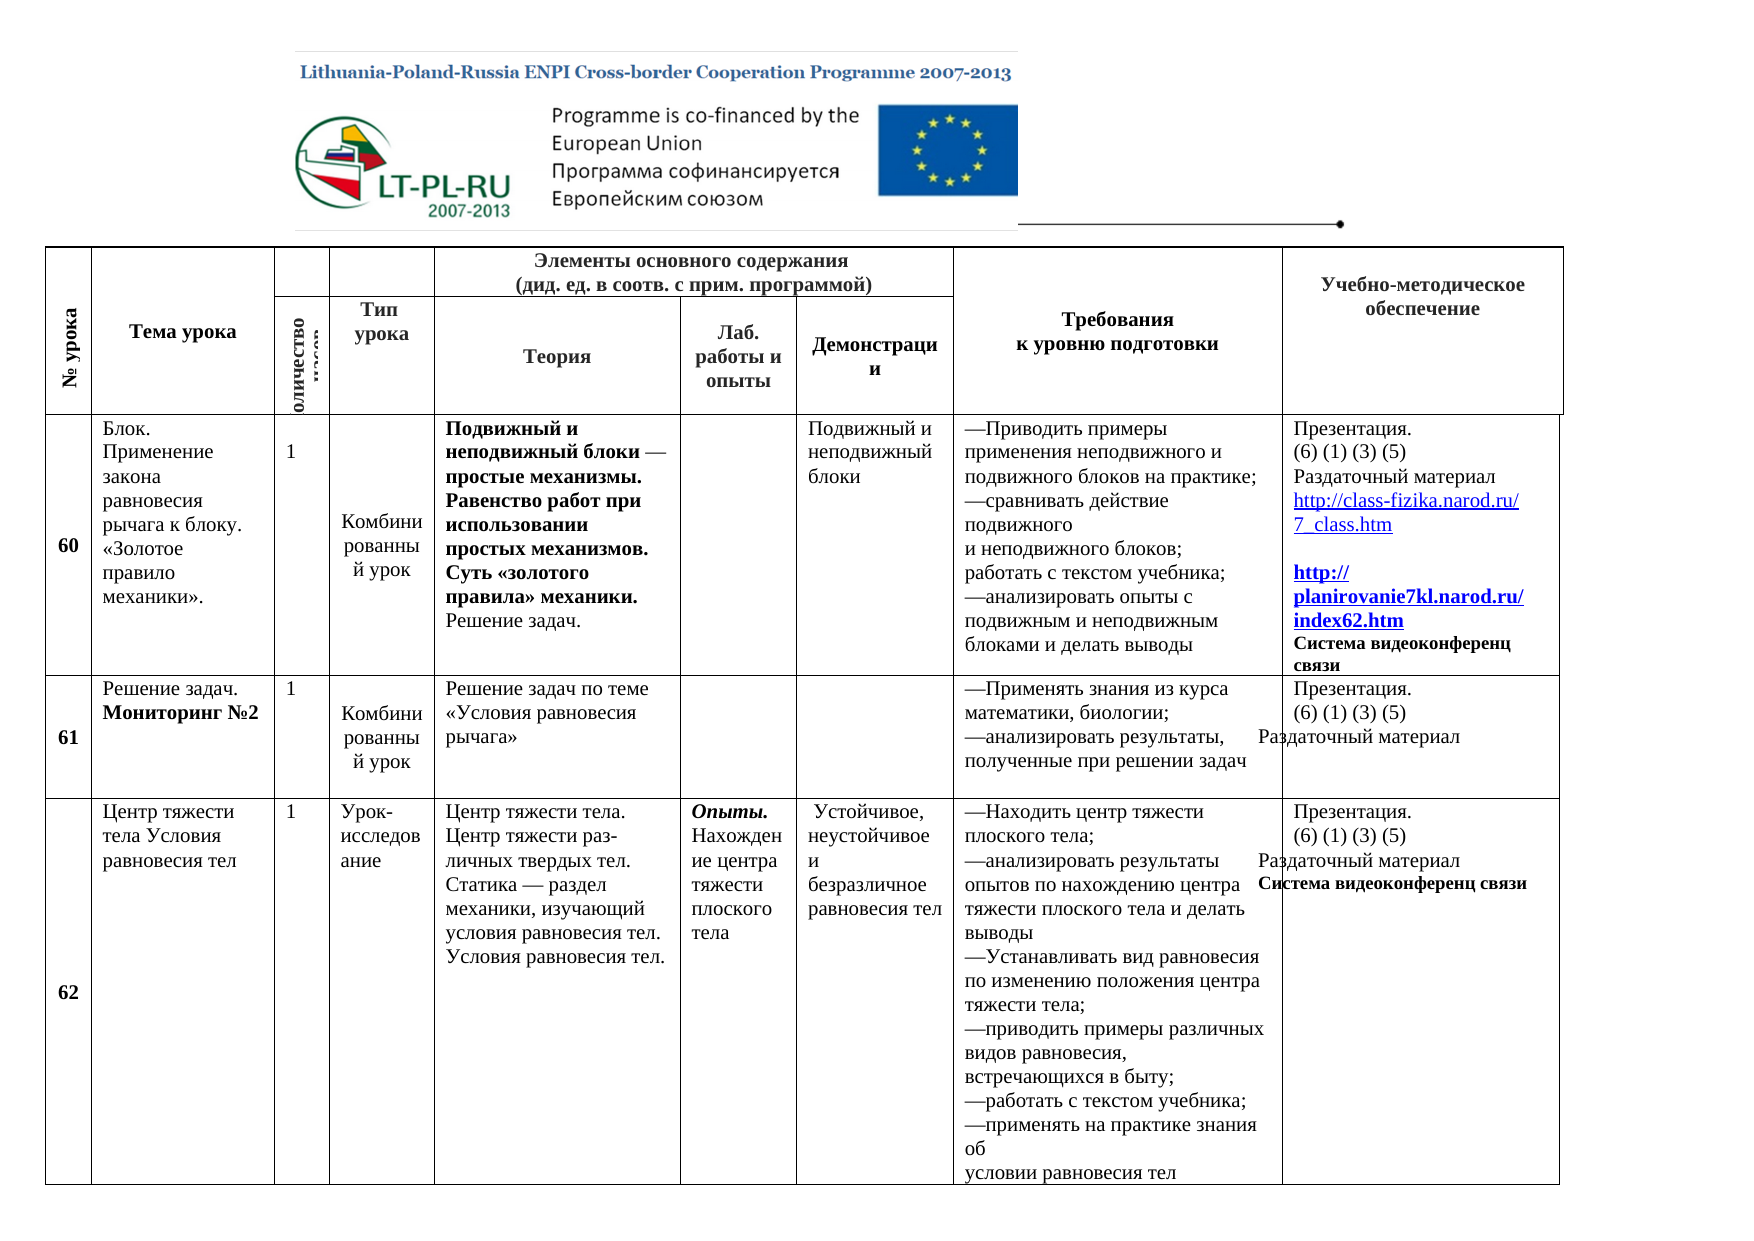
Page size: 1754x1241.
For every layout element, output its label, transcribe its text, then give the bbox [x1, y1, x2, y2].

table_header [330, 248, 434, 296]
table_cell [797, 676, 953, 798]
table_cell Комбинированный урок [330, 415, 434, 675]
table_cell Центр тяжести тела Условия равновесия тел [92, 799, 274, 1184]
table_cell Лаб. работы и опыты [681, 297, 796, 414]
table_cell —Приводить примеры применения неподвижного и подвижного блоков на практике; —сравнивать действие подвижного и неподвижного блоков; работать с текстом учебника; —анализировать опыты с подвижным и неподвижным блоками и делать выводы [954, 415, 1282, 675]
table_header № урока [46, 248, 91, 414]
table_header Элементы основного содержания (дид. ед. в соотв. с прим. программой) [435, 248, 953, 296]
table_header Учебно-методическое обеспечение [1283, 248, 1563, 414]
picture [294, 51, 1346, 234]
table_cell Центр тяжести тела. Центр тяжести раз- личных твердых тел. Статика — раздел механики, изучающий условия равновесия тел. Условия равновесия тел. [435, 799, 680, 1184]
table_cell 1 [275, 799, 329, 1184]
table_cell Подвижный и неподвижный блоки [797, 415, 953, 675]
table_cell 60 [46, 415, 91, 675]
table_cell [681, 676, 796, 798]
table_cell Теория [435, 297, 680, 414]
table_cell Количество часов [275, 297, 329, 414]
table_cell 62 [46, 799, 91, 1184]
table_cell Устойчивое, неустойчивое и безразличное равновесия тел [797, 799, 953, 1184]
table_cell Опыты. Нахождение центра тяжести плоского тела [681, 799, 796, 1184]
table_cell [681, 415, 796, 675]
table_cell Презентация. (6) (1) (3) (5) Раздаточный материал Система видеоконференц связи [1283, 799, 1559, 1184]
table_cell —Применять знания из курса математики, биологии; —анализировать результаты, полученные при решении задач [954, 676, 1282, 798]
table_cell 61 [46, 676, 91, 798]
table_header Требования к уровню подготовки [954, 248, 1282, 414]
table_cell 1 [275, 676, 329, 798]
table_cell Презентация. (6) (1) (3) (5) Раздаточный материал [1283, 676, 1559, 798]
table_header Тема урока [92, 248, 274, 414]
table_cell Презентация. (6) (1) (3) (5) Раздаточный материал http://class-fizika.narod.ru/7_class.htm http://planirovanie7kl.narod.ru/index62.htm Система видеоконференц связи [1283, 415, 1559, 675]
table_header [275, 248, 329, 296]
table_cell Демонстрации [797, 297, 953, 414]
table_cell Решение задач по теме «Условия равновесия рычага» [435, 676, 680, 798]
table_cell Урок-исследование [330, 799, 434, 1184]
table_cell Решение задач. Мониторинг №2 [92, 676, 274, 798]
table_cell Подвижный и неподвижный блоки — простые механизмы. Равенство работ при использовании простых механизмов. Суть «золотого правила» механики. Решение задач. [435, 415, 680, 675]
table_cell Комбинированный урок [330, 676, 434, 798]
table_cell —Находить центр тяжести плоского тела; —анализировать результаты опытов по нахождению центра тяжести плоского тела и делать выводы —Устанавливать вид равновесия по изменению положения центра тяжести тела; —приводить примеры различных видов равновесия, встречающихся в быту; —работать с текстом учебника; —применять на практике знания об условии равновесия тел [954, 799, 1282, 1184]
table_cell Блок. Применение закона равновесия рычага к блоку. «Золотое правило механики». [92, 415, 274, 675]
table_cell 1 [275, 415, 329, 675]
table_cell Тип урока [330, 297, 434, 414]
